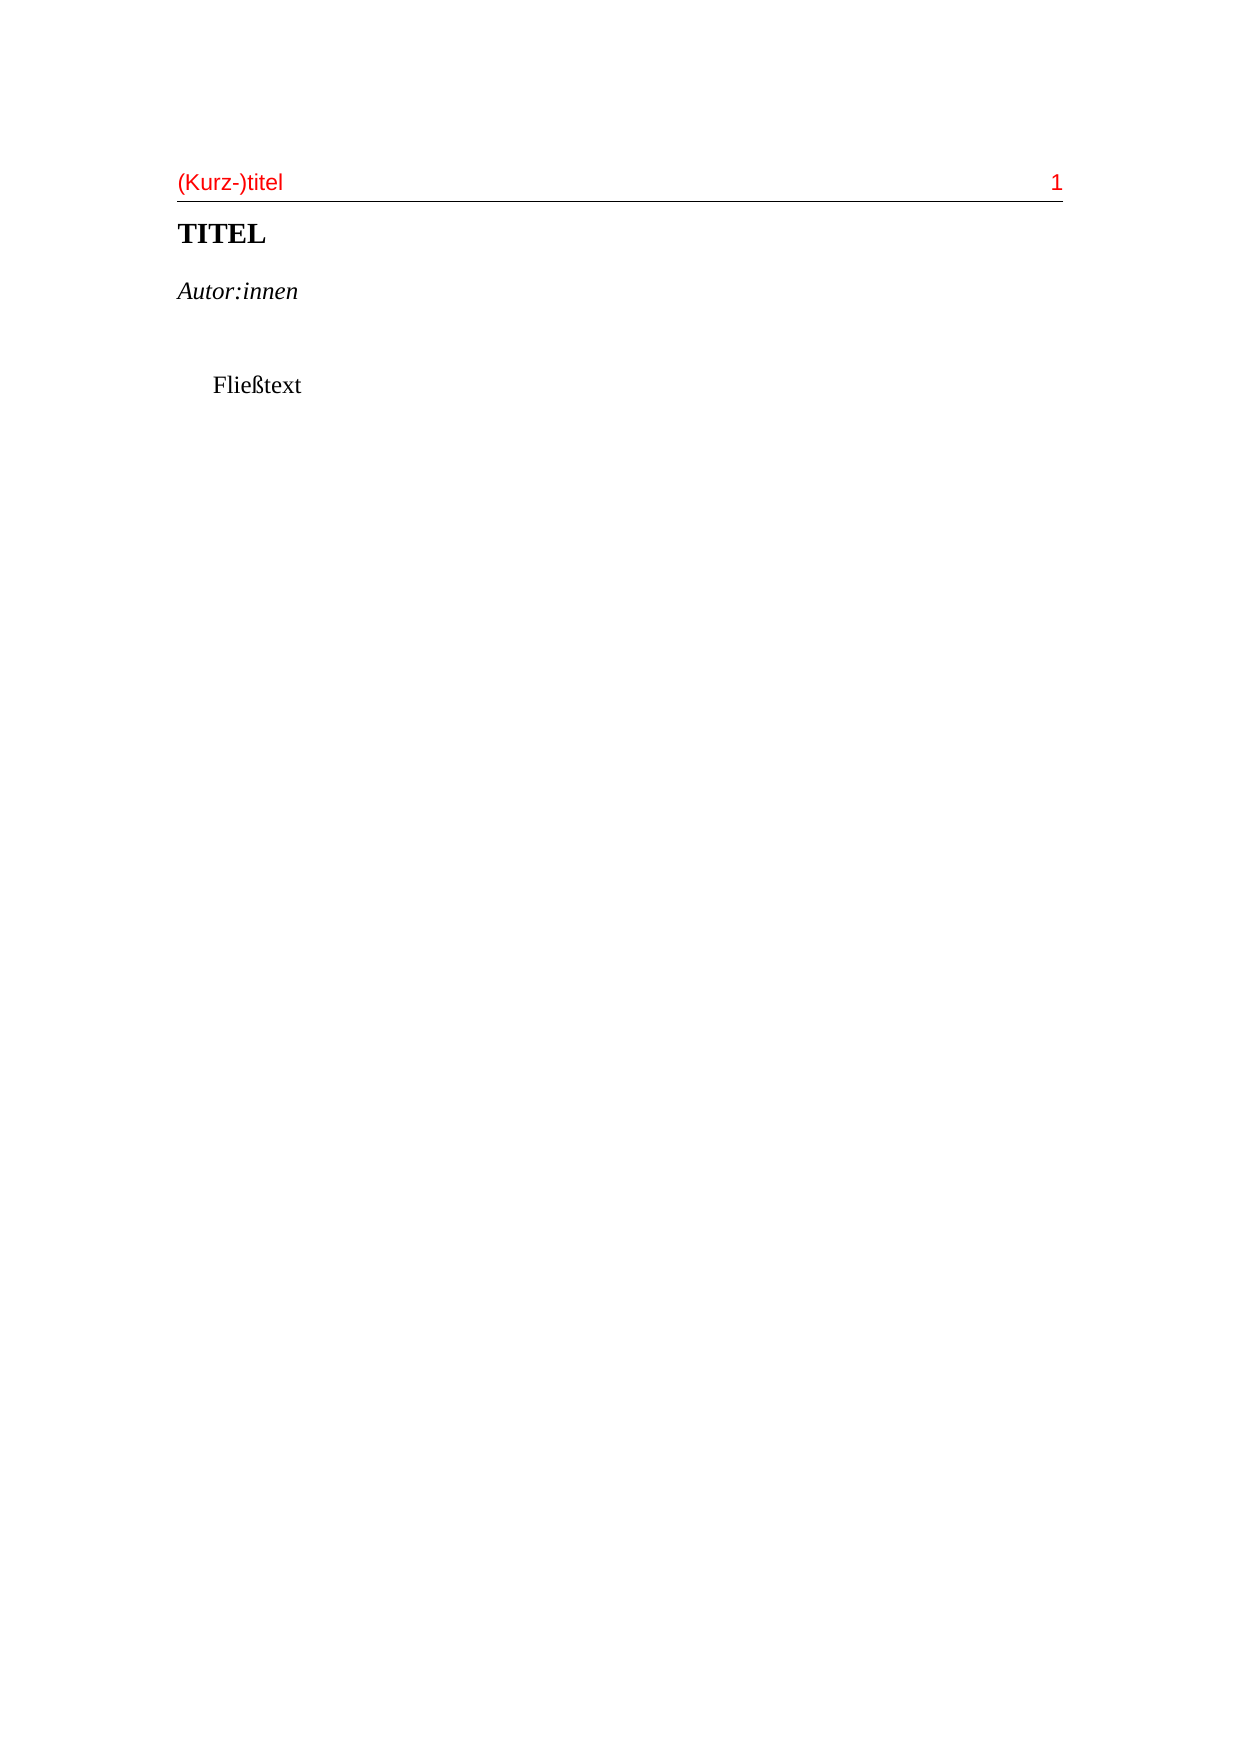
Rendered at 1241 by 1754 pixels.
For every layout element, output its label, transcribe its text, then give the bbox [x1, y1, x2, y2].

text Fließtext [177, 368, 1063, 400]
subtitle Autor:innen [177, 275, 1063, 306]
title TITEL [177, 218, 1063, 250]
